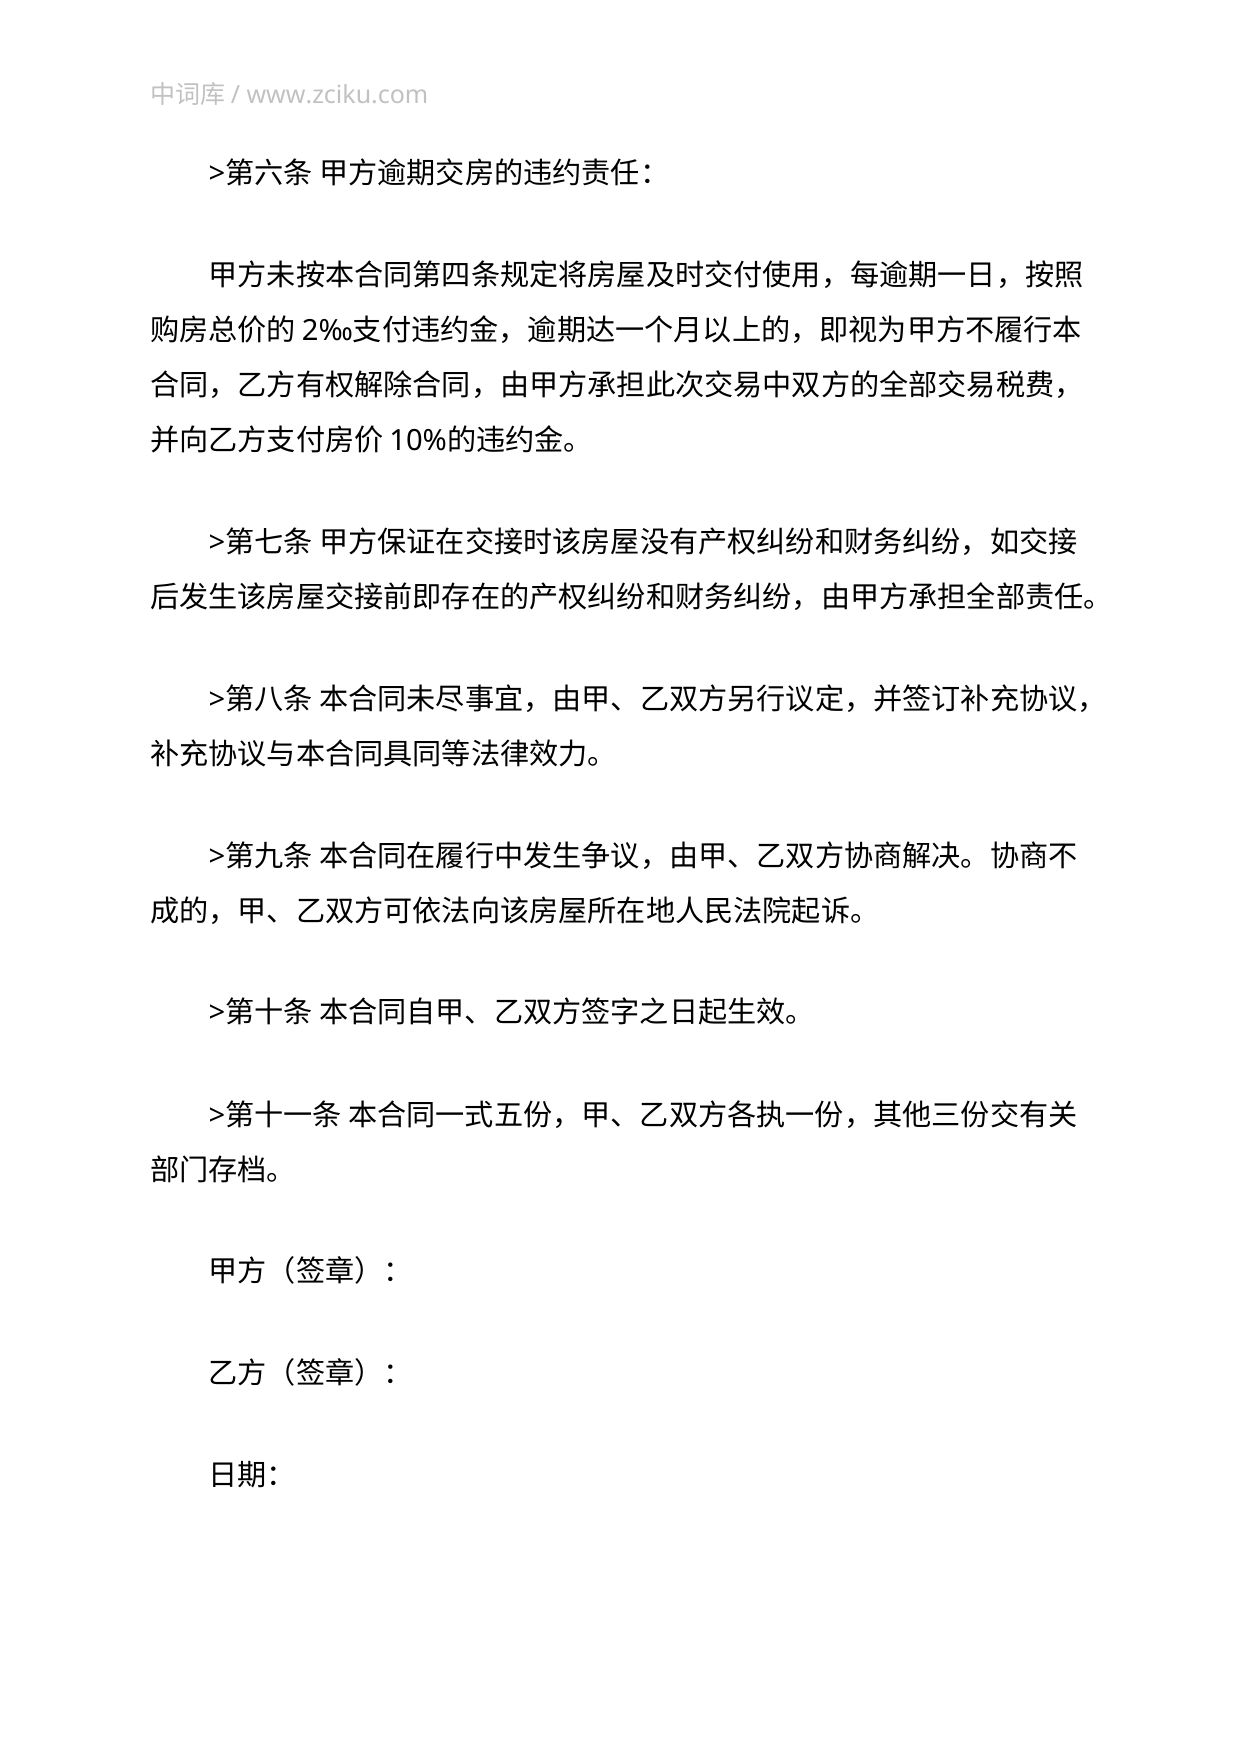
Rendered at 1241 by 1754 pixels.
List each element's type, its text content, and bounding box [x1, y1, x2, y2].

text >第十一条 本合同一式五份，甲、乙双方各执一份，其他三份交有关部门存档。 [150, 1091, 1090, 1188]
text >第七条 甲方保证在交接时该房屋没有产权纠纷和财务纠纷，如交接后发生该房屋交接前即存在的产权纠纷和财务纠纷，由甲方承担全部责任。 [150, 519, 1090, 616]
text >第十条 本合同自甲、乙双方签字之日起生效。 [150, 989, 1090, 1031]
text 乙方（签章）： [150, 1349, 1090, 1392]
text 甲方未按本合同第四条规定将房屋及时交付使用，每逾期一日，按照购房总价的2‰支付违约金，逾期达一个月以上的，即视为甲方不履行本合同，乙方有权解除合同，由甲方承担此次交易中双方的全部交易税费，并向乙方支付房价10%的违约金。 [150, 252, 1090, 459]
text >第八条 本合同未尽事宜，由甲、乙双方另行议定，并签订补充协议，补充协议与本合同具同等法律效力。 [150, 676, 1090, 773]
text >第九条 本合同在履行中发生争议，由甲、乙双方协商解决。协商不成的，甲、乙双方可依法向该房屋所在地人民法院起诉。 [150, 832, 1090, 929]
text 日期： [150, 1451, 1090, 1494]
text >第六条 甲方逾期交房的违约责任： [150, 150, 1090, 192]
text 甲方（签章）： [150, 1248, 1090, 1290]
